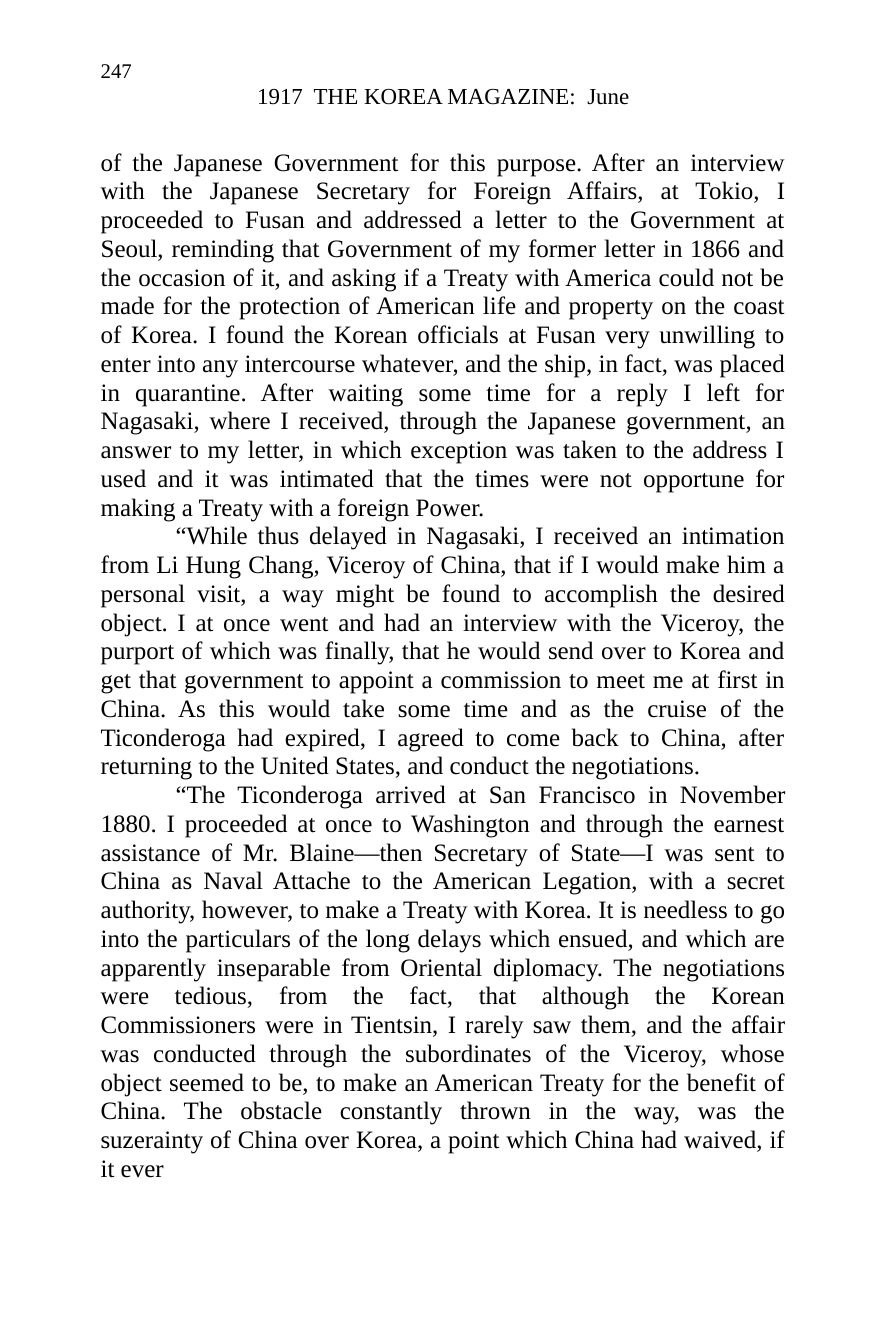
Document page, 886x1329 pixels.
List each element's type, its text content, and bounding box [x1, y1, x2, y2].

text “While thus delayed in Nagasaki, I received an intimation from Li Hung Chang, Viceroy of China, that if I would make him a personal visit, a way might be found to accomplish the desired object. I at once went and had an interview with the Viceroy, the purport of which was finally, that he would send over to Korea and get that government to appoint a commission to meet me at first in China. As this would take some time and as the cruise of the Ticonderoga had expired, I agreed to come back to China, after returning to the United States, and conduct the negotiations. [100, 521, 786, 780]
text “The Ticonderoga arrived at San Francisco in November 1880. I proceeded at once to Washington and through the earnest assistance of Mr. Blaine—then Secretary of State—I was sent to China as Naval Attache to the American Legation, with a secret authority, however, to make a Treaty with Korea. It is needless to go into the particulars of the long delays which ensued, and which are apparently inseparable from Oriental diplomacy. The negotiations were tedious, from the fact, that although the Korean Commissioners were in Tientsin, I rarely saw them, and the affair was conducted through the subordinates of the Viceroy, whose object seemed to be, to make an American Treaty for the benefit of China. The obstacle constantly thrown in the way, was the suzerainty of China over Korea, a point which China had waived, if it ever [100, 780, 786, 1183]
text of the Japanese Government for this purpose. After an interview with the Japanese Secretary for Foreign Affairs, at Tokio, I proceeded to Fusan and addressed a letter to the Government at Seoul, reminding that Government of my former letter in 1866 and the occasion of it, and asking if a Treaty with America could not be made for the protection of American life and property on the coast of Korea. I found the Korean officials at Fusan very unwilling to enter into any intercourse whatever, and the ship, in fact, was placed in quarantine. After waiting some time for a reply I left for Nagasaki, where I received, through the Japanese government, an answer to my letter, in which exception was taken to the address I used and it was intimated that the times were not opportune for making a Treaty with a foreign Power. [100, 148, 786, 521]
